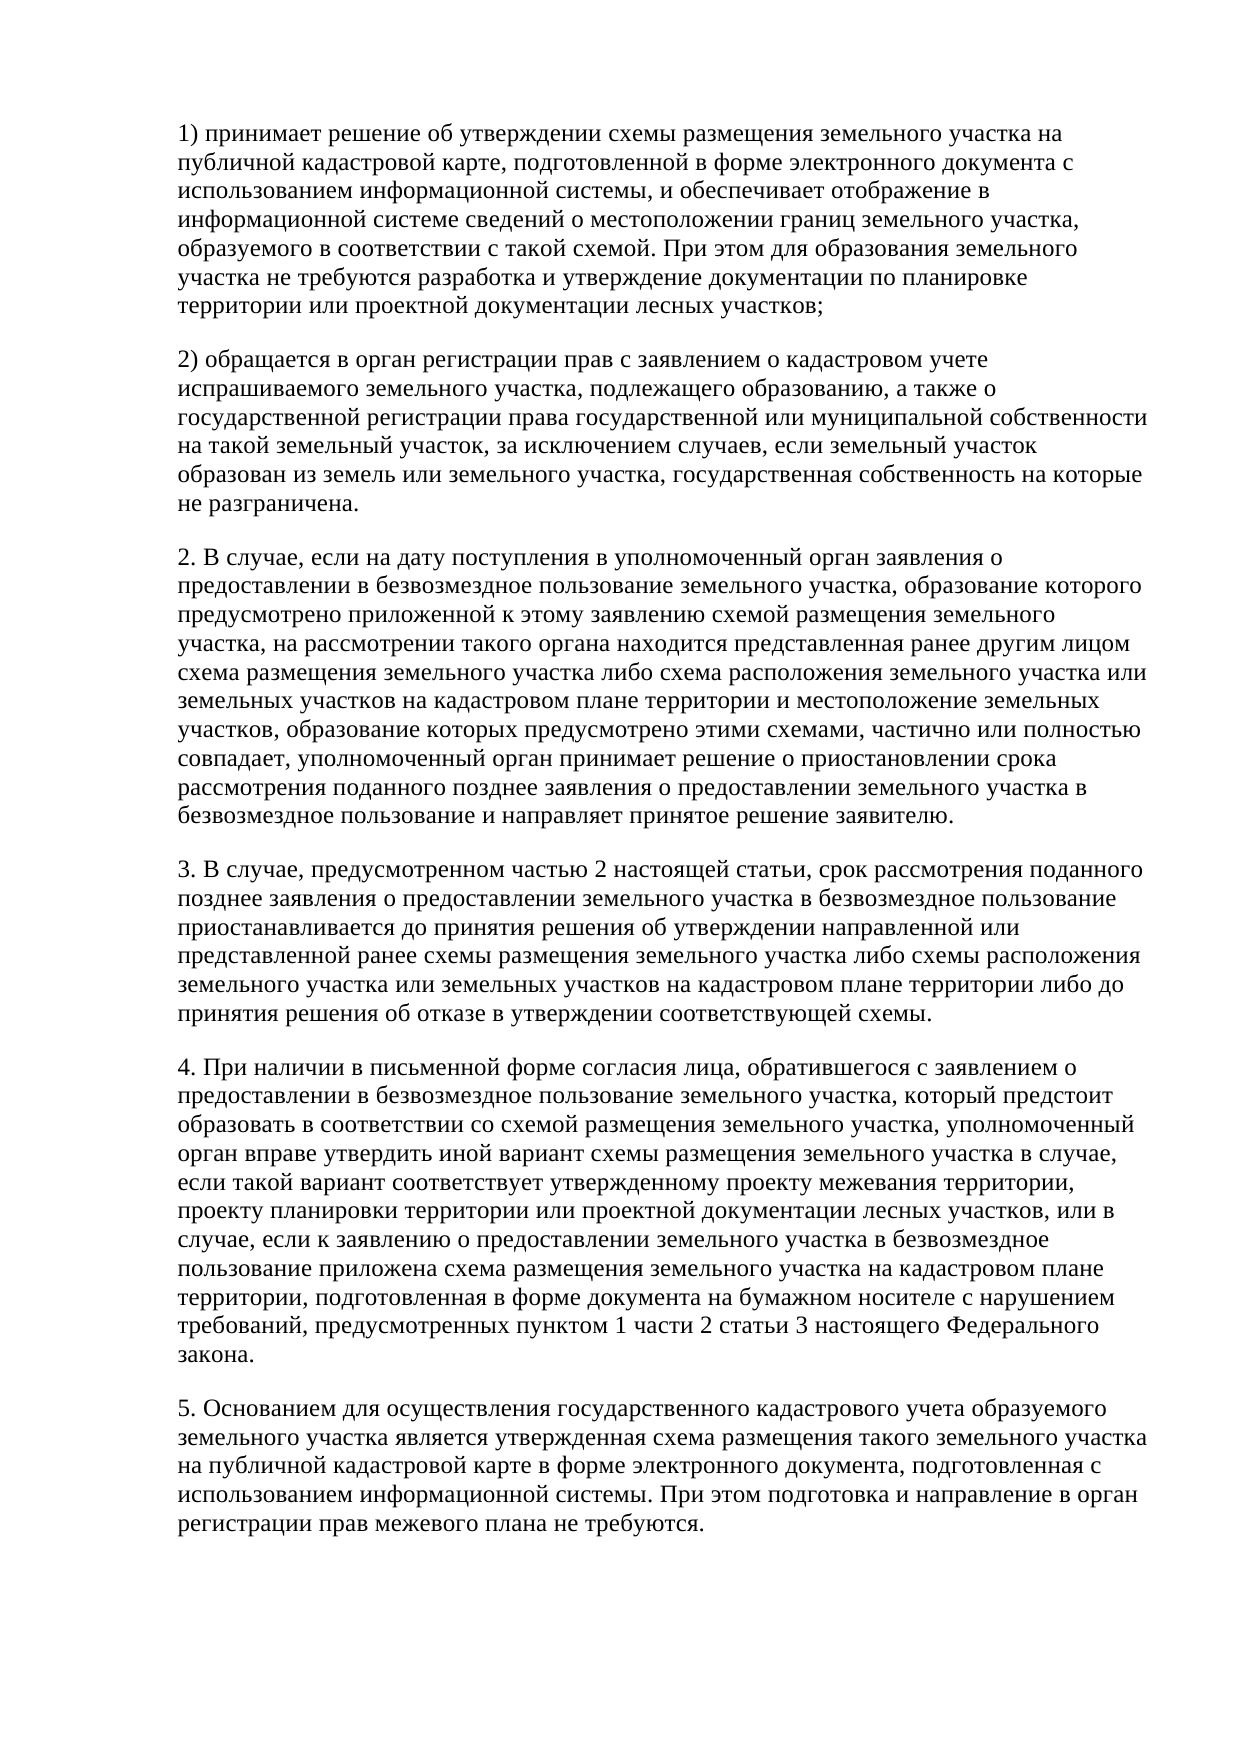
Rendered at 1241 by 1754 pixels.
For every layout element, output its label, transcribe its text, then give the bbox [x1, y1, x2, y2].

text 2) обращается в орган регистрации прав с заявлением о кадастровом учете испрашиваемого земельного участка, подлежащего образованию, а также о государственной регистрации права государственной или муниципальной собственности на такой земельный участок, за исключением случаев, если земельный участок образован из земель или земельного участка, государственная собственность на которые не разграничена. [177, 344, 1152, 517]
text 2. В случае, если на дату поступления в уполномоченный орган заявления о предоставлении в безвозмездное пользование земельного участка, образование которого предусмотрено приложенной к этому заявлению схемой размещения земельного участка, на рассмотрении такого органа находится представленная ранее другим лицом схема размещения земельного участка либо схема расположения земельного участка или земельных участков на кадастровом плане территории и местоположение земельных участков, образование которых предусмотрено этими схемами, частично или полностью совпадает, уполномоченный орган принимает решение о приостановлении срока рассмотрения поданного позднее заявления о предоставлении земельного участка в безвозмездное пользование и направляет принятое решение заявителю. [177, 542, 1152, 829]
text 5. Основанием для осуществления государственного кадастрового учета образуемого земельного участка является утвержденная схема размещения такого земельного участка на публичной кадастровой карте в форме электронного документа, подготовленная с использованием информационной системы. При этом подготовка и направление в орган регистрации прав межевого плана не требуются. [177, 1393, 1152, 1537]
text 4. При наличии в письменной форме согласия лица, обратившегося с заявлением о предоставлении в безвозмездное пользование земельного участка, который предстоит образовать в соответствии со схемой размещения земельного участка, уполномоченный орган вправе утвердить иной вариант схемы размещения земельного участка в случае, если такой вариант соответствует утвержденному проекту межевания территории, проекту планировки территории или проектной документации лесных участков, или в случае, если к заявлению о предоставлении земельного участка в безвозмездное пользование приложена схема размещения земельного участка на кадастровом плане территории, подготовленная в форме документа на бумажном носителе с нарушением требований, предусмотренных пунктом 1 части 2 статьи 3 настоящего Федерального закона. [177, 1052, 1152, 1368]
text 3. В случае, предусмотренном частью 2 настоящей статьи, срок рассмотрения поданного позднее заявления о предоставлении земельного участка в безвозмездное пользование приостанавливается до принятия решения об утверждении направленной или представленной ранее схемы размещения земельного участка либо схемы расположения земельного участка или земельных участков на кадастровом плане территории либо до принятия решения об отказе в утверждении соответствующей схемы. [177, 854, 1152, 1027]
text 1) принимает решение об утверждении схемы размещения земельного участка на публичной кадастровой карте, подготовленной в форме электронного документа с использованием информационной системы, и обеспечивает отображение в информационной системе сведений о местоположении границ земельного участка, образуемого в соответствии с такой схемой. При этом для образования земельного участка не требуются разработка и утверждение документации по планировке территории или проектной документации лесных участков; [177, 118, 1152, 319]
